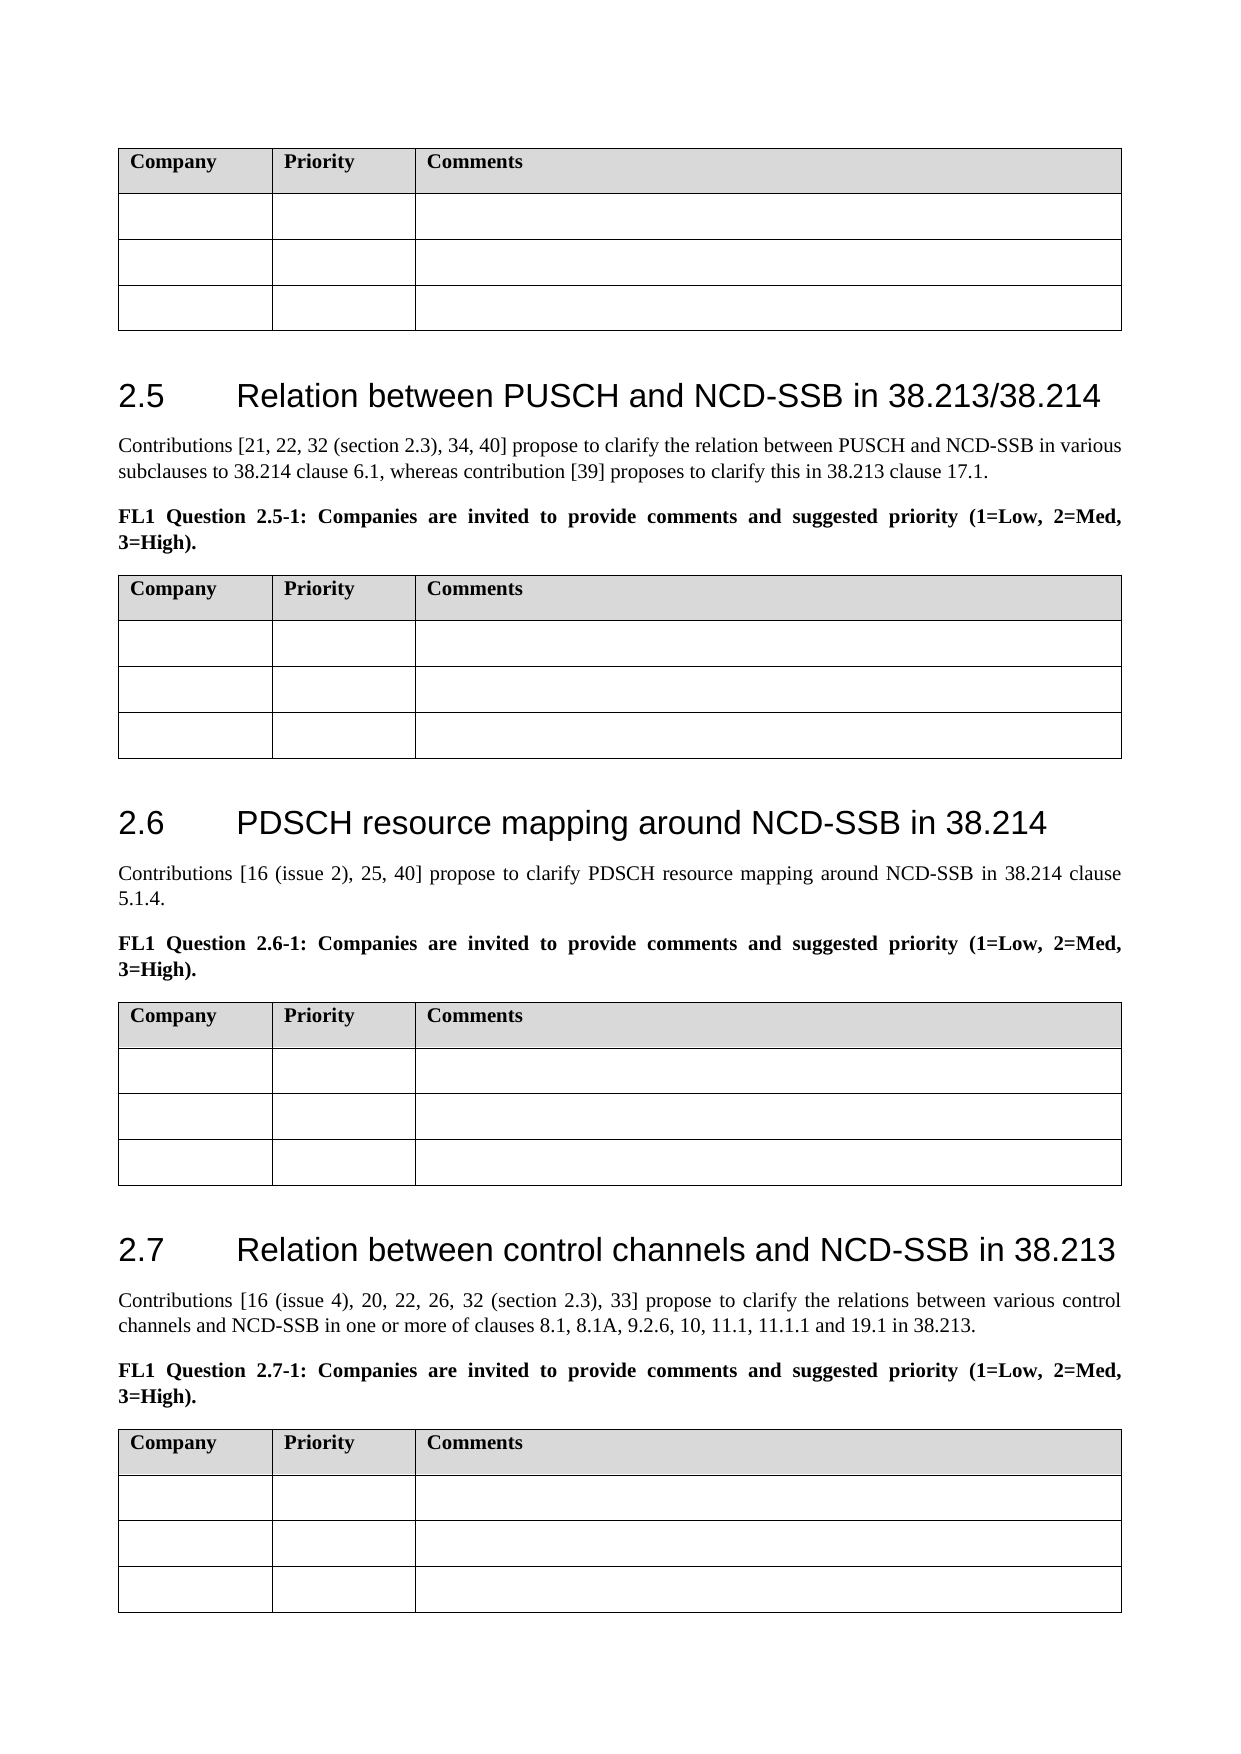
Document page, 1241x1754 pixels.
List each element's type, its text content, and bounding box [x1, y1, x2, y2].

table_cell [416, 621, 1121, 666]
text Contributions [21, 22, 32 (section 2.3), 34, 40] propose to clarify the relation between PUSCH and NCD-SSB in various subclauses to 38.214 clause 6.1, whereas contribution [39] proposes to clarify this in 38.213 clause 17.1. [118, 433, 1122, 483]
text FL1 Question 2.6-1: Companies are invited to provide comments and suggested priority (1=Low, 2=Med, 3=High). [118, 931, 1122, 981]
table_header Priority [273, 1430, 415, 1474]
table_cell [273, 621, 415, 666]
table_header Comments [416, 576, 1121, 620]
table_cell [119, 1567, 272, 1612]
table_header Company [119, 1430, 272, 1474]
table_cell [416, 667, 1121, 712]
table_header Comments [416, 1430, 1121, 1474]
table_header Comments [416, 149, 1121, 193]
table_cell [273, 194, 415, 239]
table_cell [273, 1049, 415, 1093]
table_cell [273, 1094, 415, 1139]
table_cell [416, 286, 1121, 330]
table_cell [119, 286, 272, 330]
table_header Company [119, 1003, 272, 1047]
text FL1 Question 2.7-1: Companies are invited to provide comments and suggested priority (1=Low, 2=Med, 3=High). [118, 1358, 1122, 1408]
table_cell [119, 713, 272, 757]
table_cell [273, 1140, 415, 1184]
table_cell [119, 1521, 272, 1566]
table_cell [119, 1476, 272, 1520]
table_header Company [119, 576, 272, 620]
table_cell [416, 1567, 1121, 1612]
text Contributions [16 (issue 4), 20, 22, 26, 32 (section 2.3), 33] propose to clarify the relations between various control channels and NCD-SSB in one or more of clauses 8.1, 8.1A, 9.2.6, 10, 11.1, 11.1.1 and 19.1 in 38.213. [118, 1287, 1122, 1337]
text Contributions [16 (issue 2), 25, 40] propose to clarify PDSCH resource mapping around NCD-SSB in 38.214 clause 5.1.4. [118, 860, 1122, 910]
table_header Priority [273, 1003, 415, 1047]
table_header Priority [273, 576, 415, 620]
text 2.5 Relation between PUSCH and NCD-SSB in 38.213/38.214 [118, 376, 1122, 414]
table_header Priority [273, 149, 415, 193]
table_cell [416, 194, 1121, 239]
table_header Comments [416, 1003, 1121, 1047]
text 2.6 PDSCH resource mapping around NCD-SSB in 38.214 [118, 803, 1122, 842]
table_cell [273, 286, 415, 330]
table_cell [416, 1521, 1121, 1566]
table_header Company [119, 149, 272, 193]
table_cell [273, 713, 415, 757]
table_cell [119, 1094, 272, 1139]
table_cell [416, 713, 1121, 757]
table_cell [416, 240, 1121, 285]
table_cell [119, 621, 272, 666]
table_cell [416, 1094, 1121, 1139]
table_cell [273, 240, 415, 285]
table_cell [273, 1521, 415, 1566]
table_cell [119, 194, 272, 239]
text FL1 Question 2.5-1: Companies are invited to provide comments and suggested priority (1=Low, 2=Med, 3=High). [118, 504, 1122, 554]
text 2.7 Relation between control channels and NCD-SSB in 38.213 [118, 1230, 1122, 1269]
table_cell [119, 1140, 272, 1184]
table_cell [416, 1476, 1121, 1520]
table_cell [119, 1049, 272, 1093]
table_cell [273, 1567, 415, 1612]
table_cell [416, 1140, 1121, 1184]
table_cell [416, 1049, 1121, 1093]
table_cell [273, 1476, 415, 1520]
table_cell [119, 240, 272, 285]
table_cell [119, 667, 272, 712]
table_cell [273, 667, 415, 712]
